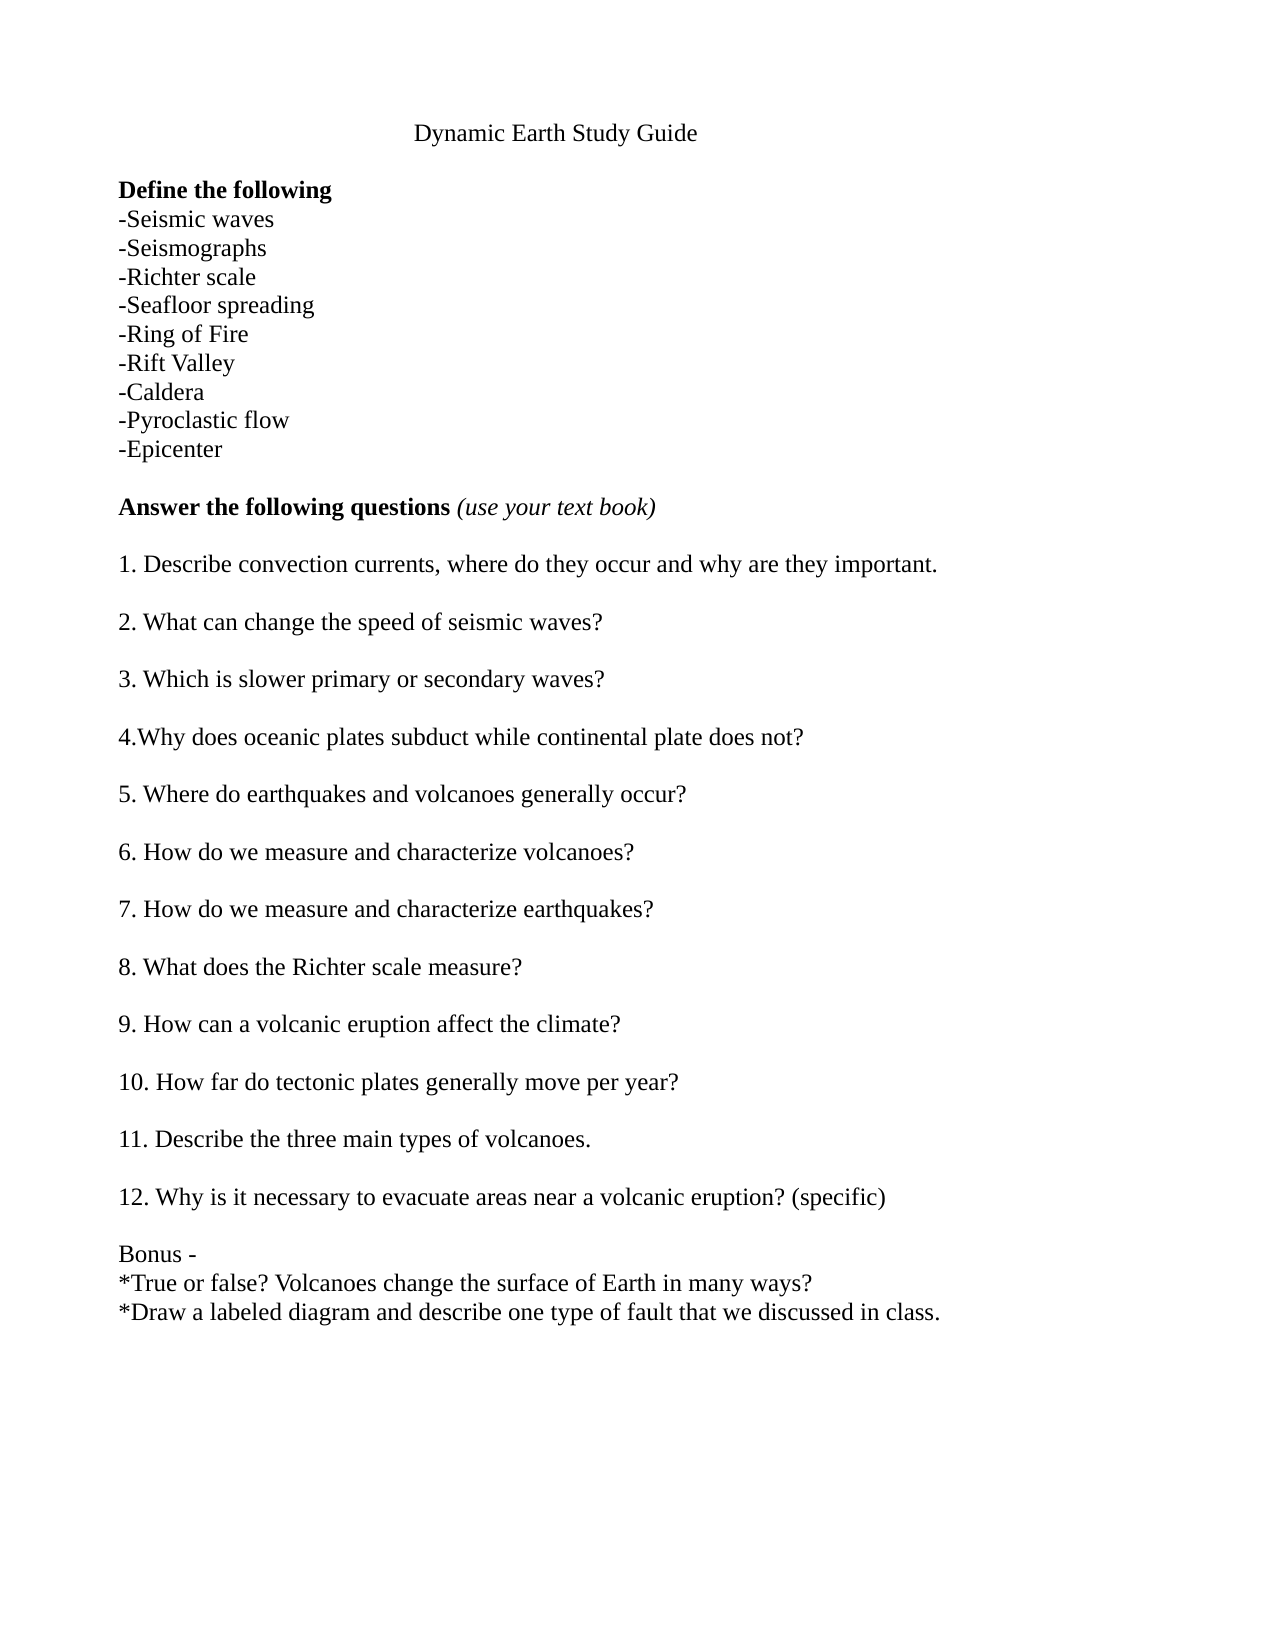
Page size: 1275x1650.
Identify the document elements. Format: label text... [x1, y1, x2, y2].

text 4.Why does oceanic plates subduct while continental plate does not? [118, 722, 1157, 751]
text 7. How do we measure and characterize earthquakes? [118, 894, 1157, 923]
text 8. What does the Richter scale measure? [118, 952, 1157, 981]
text -Epicenter [118, 434, 1157, 463]
text -Caldera [118, 377, 1157, 406]
text 2. What can change the speed of seismic waves? [118, 607, 1157, 636]
text -Rift Valley [118, 348, 1157, 377]
text -Seismic waves [118, 204, 1157, 233]
text 11. Describe the three main types of volcanoes. [118, 1124, 1157, 1153]
text 9. How can a volcanic eruption affect the climate? [118, 1009, 1157, 1038]
text 5. Where do earthquakes and volcanoes generally occur? [118, 779, 1157, 808]
text 10. How far do tectonic plates generally move per year? [118, 1067, 1157, 1096]
text Bonus - [118, 1239, 1157, 1268]
text 1. Describe convection currents, where do they occur and why are they important. [118, 549, 1157, 578]
text 6. How do we measure and characterize volcanoes? [118, 837, 1157, 866]
text *Draw a labeled diagram and describe one type of fault that we discussed in class. [118, 1297, 1157, 1326]
text 3. Which is slower primary or secondary waves? [118, 664, 1157, 693]
text Define the following [118, 176, 1157, 204]
text -Pyroclastic flow [118, 406, 1157, 434]
text *True or false? Volcanoes change the surface of Earth in many ways? [118, 1268, 1157, 1297]
text Answer the following questions (use your text book) [118, 492, 1157, 521]
text 12. Why is it necessary to evacuate areas near a volcanic eruption? (specific) [118, 1182, 1157, 1211]
text -Richter scale [118, 262, 1157, 291]
text -Seafloor spreading [118, 291, 1157, 319]
text Dynamic Earth Study Guide [118, 118, 1157, 147]
text -Ring of Fire [118, 319, 1157, 348]
text -Seismographs [118, 233, 1157, 262]
